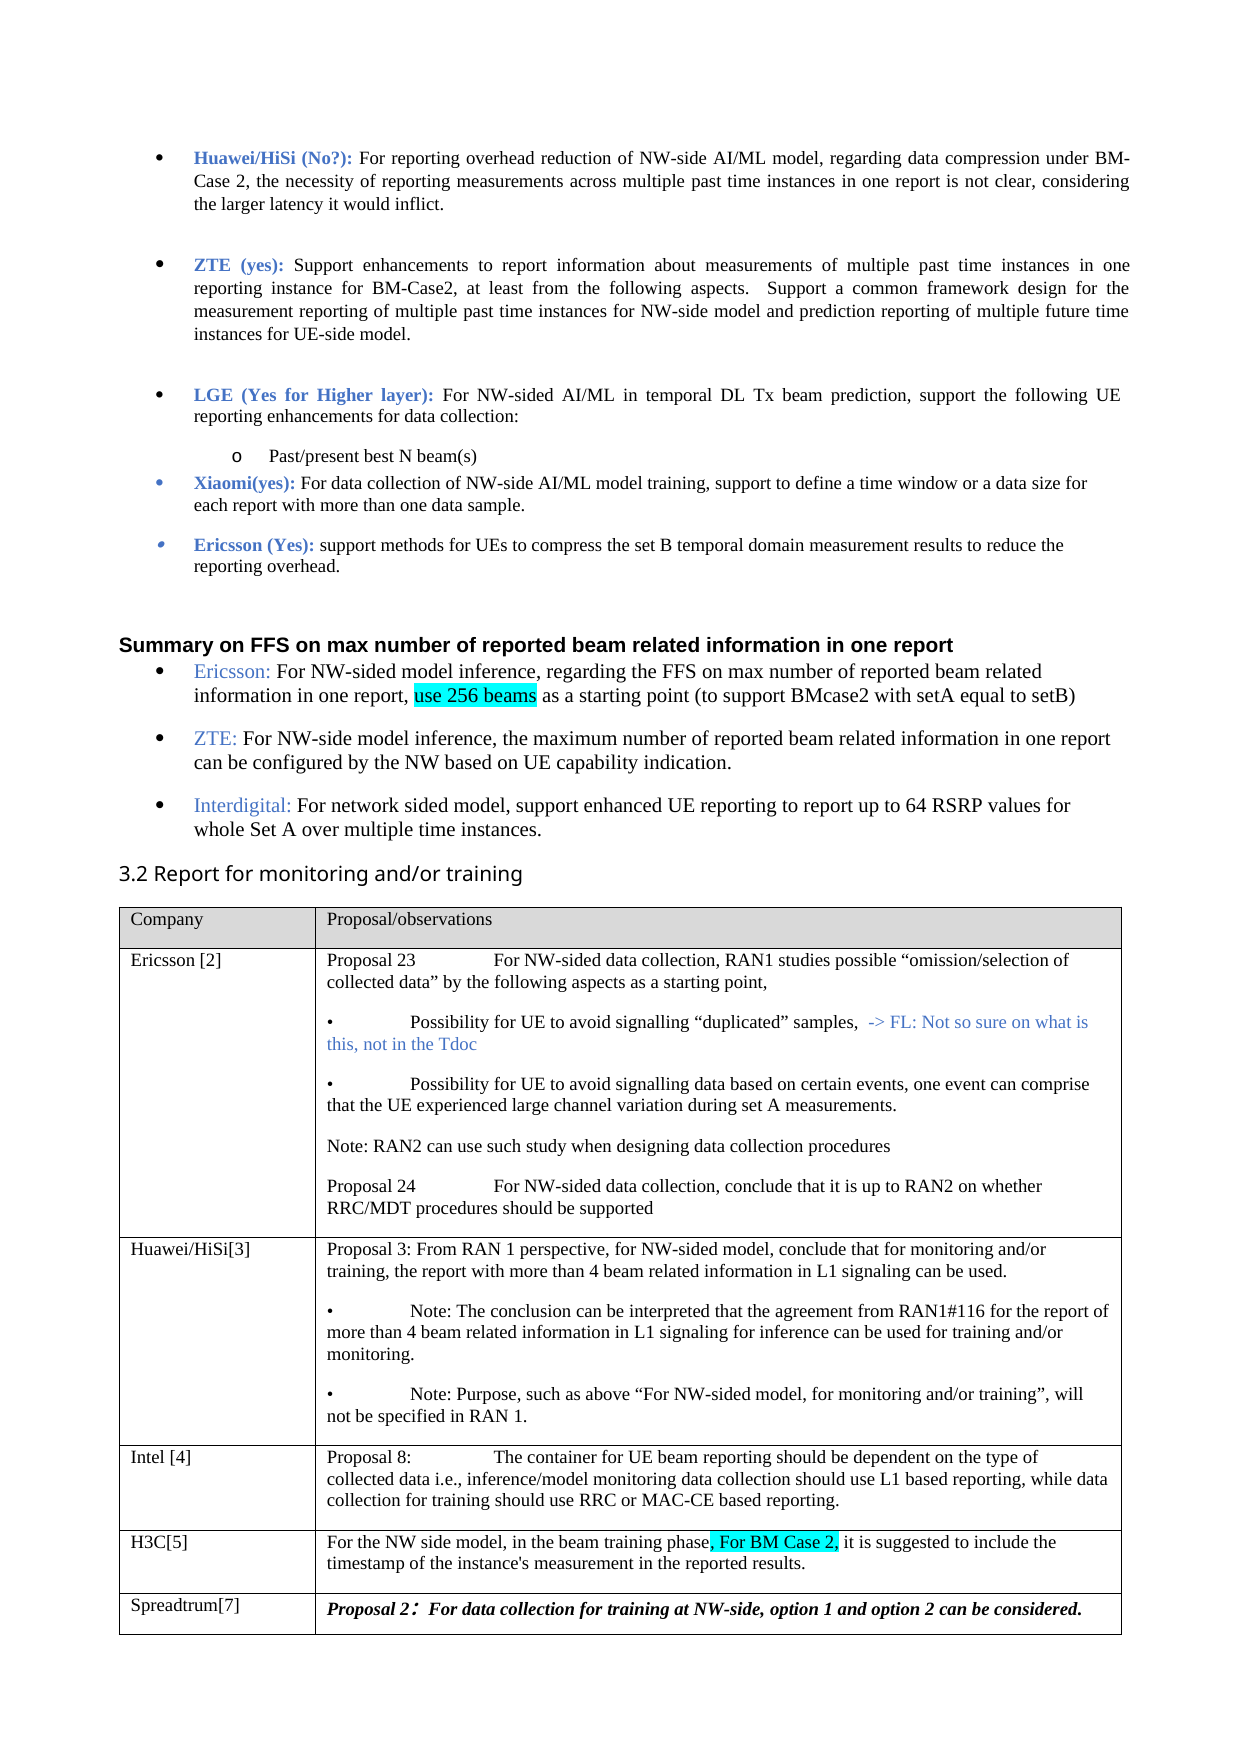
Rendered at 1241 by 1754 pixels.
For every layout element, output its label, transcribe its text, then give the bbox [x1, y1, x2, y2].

list ZTE: For NW-side model inference, the maximum number of reported beam related information in one report can be configured by the NW based on UE capability indication. [156, 726, 1122, 774]
table_cell Intel [4] [120, 1446, 315, 1529]
table_header Proposal/observations [316, 908, 1121, 948]
list Ericsson: For NW-sided model inference, regarding the FFS on max number of reported beam related information in one report, use 256 beams as a starting point (to support BMcase2 with setA equal to setB) [156, 659, 1122, 707]
list Past/present best N beam(s) [231, 445, 1122, 468]
list LGE (Yes for Higher layer): For NW-sided AI/ML in temporal DL Tx beam prediction, support the following UE reporting enhancements for data collection: [156, 383, 1122, 427]
subtitle Summary on FFS on max number of reported beam related information in one report [118, 633, 1122, 657]
list Interdigital: For network sided model, support enhanced UE reporting to report up to 64 RSRP values for whole Set A over multiple time instances. [156, 793, 1122, 841]
table_cell Huawei/HiSi[3] [120, 1238, 315, 1445]
subtitle 3.2 Report for monitoring and/or training [118, 859, 1122, 888]
table_cell Ericsson [2] [120, 949, 315, 1237]
table_cell Spreadtrum[7] [120, 1594, 315, 1634]
list Huawei/HiSi (No?): For reporting overhead reduction of NW-side AI/ML model, regarding data compression under BM-Case 2, the necessity of reporting measurements across multiple past time instances in one report is not clear, considering the larger latency it would inflict. [156, 147, 1132, 214]
list Xiaomi(yes): For data collection of NW-side AI/ML model training, support to define a time window or a data size for each report with more than one data sample. [156, 472, 1122, 515]
table_cell Proposal 23 For NW-sided data collection, RAN1 studies possible “omission/selection of collected data” by the following aspects as a starting point, • Possibility for UE to avoid signalling “duplicated” samples, -> FL: Not so sure on what is this, not in the Tdoc • Possibility for UE to avoid signalling data based on certain events, one event can comprise that the UE experienced large channel variation during set A measurements. Note: RAN2 can use such study when designing data collection procedures Proposal 24 For NW-sided data collection, conclude that it is up to RAN2 on whether RRC/MDT procedures should be supported [316, 949, 1121, 1237]
list Ericsson (Yes): support methods for UEs to compress the set B temporal domain measurement results to reduce the reporting overhead. [156, 534, 1122, 577]
table_cell For the NW side model, in the beam training phase, For BM Case 2, it is suggested to include the timestamp of the instance's measurement in the reported results. [316, 1531, 1121, 1592]
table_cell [316, 1594, 1121, 1634]
table_cell Proposal 3: From RAN 1 perspective, for NW-sided model, conclude that for monitoring and/or training, the report with more than 4 beam related information in L1 signaling can be used. • Note: The conclusion can be interpreted that the agreement from RAN1#116 for the report of more than 4 beam related information in L1 signaling for inference can be used for training and/or monitoring. • Note: Purpose, such as above “For NW-sided model, for monitoring and/or training”, will not be specified in RAN 1. [316, 1238, 1121, 1445]
table_cell H3C[5] [120, 1531, 315, 1592]
table_cell Proposal 8: The container for UE beam reporting should be dependent on the type of collected data i.e., inference/model monitoring data collection should use L1 based reporting, while data collection for training should use RRC or MAC-CE based reporting. [316, 1446, 1121, 1529]
table_header Company [120, 908, 315, 948]
list ZTE (yes): Support enhancements to report information about measurements of multiple past time instances in one reporting instance for BM-Case2, at least from the following aspects. Support a common framework design for the measurement reporting of multiple past time instances for NW-side model and prediction reporting of multiple future time instances for UE-side model. [156, 253, 1132, 344]
